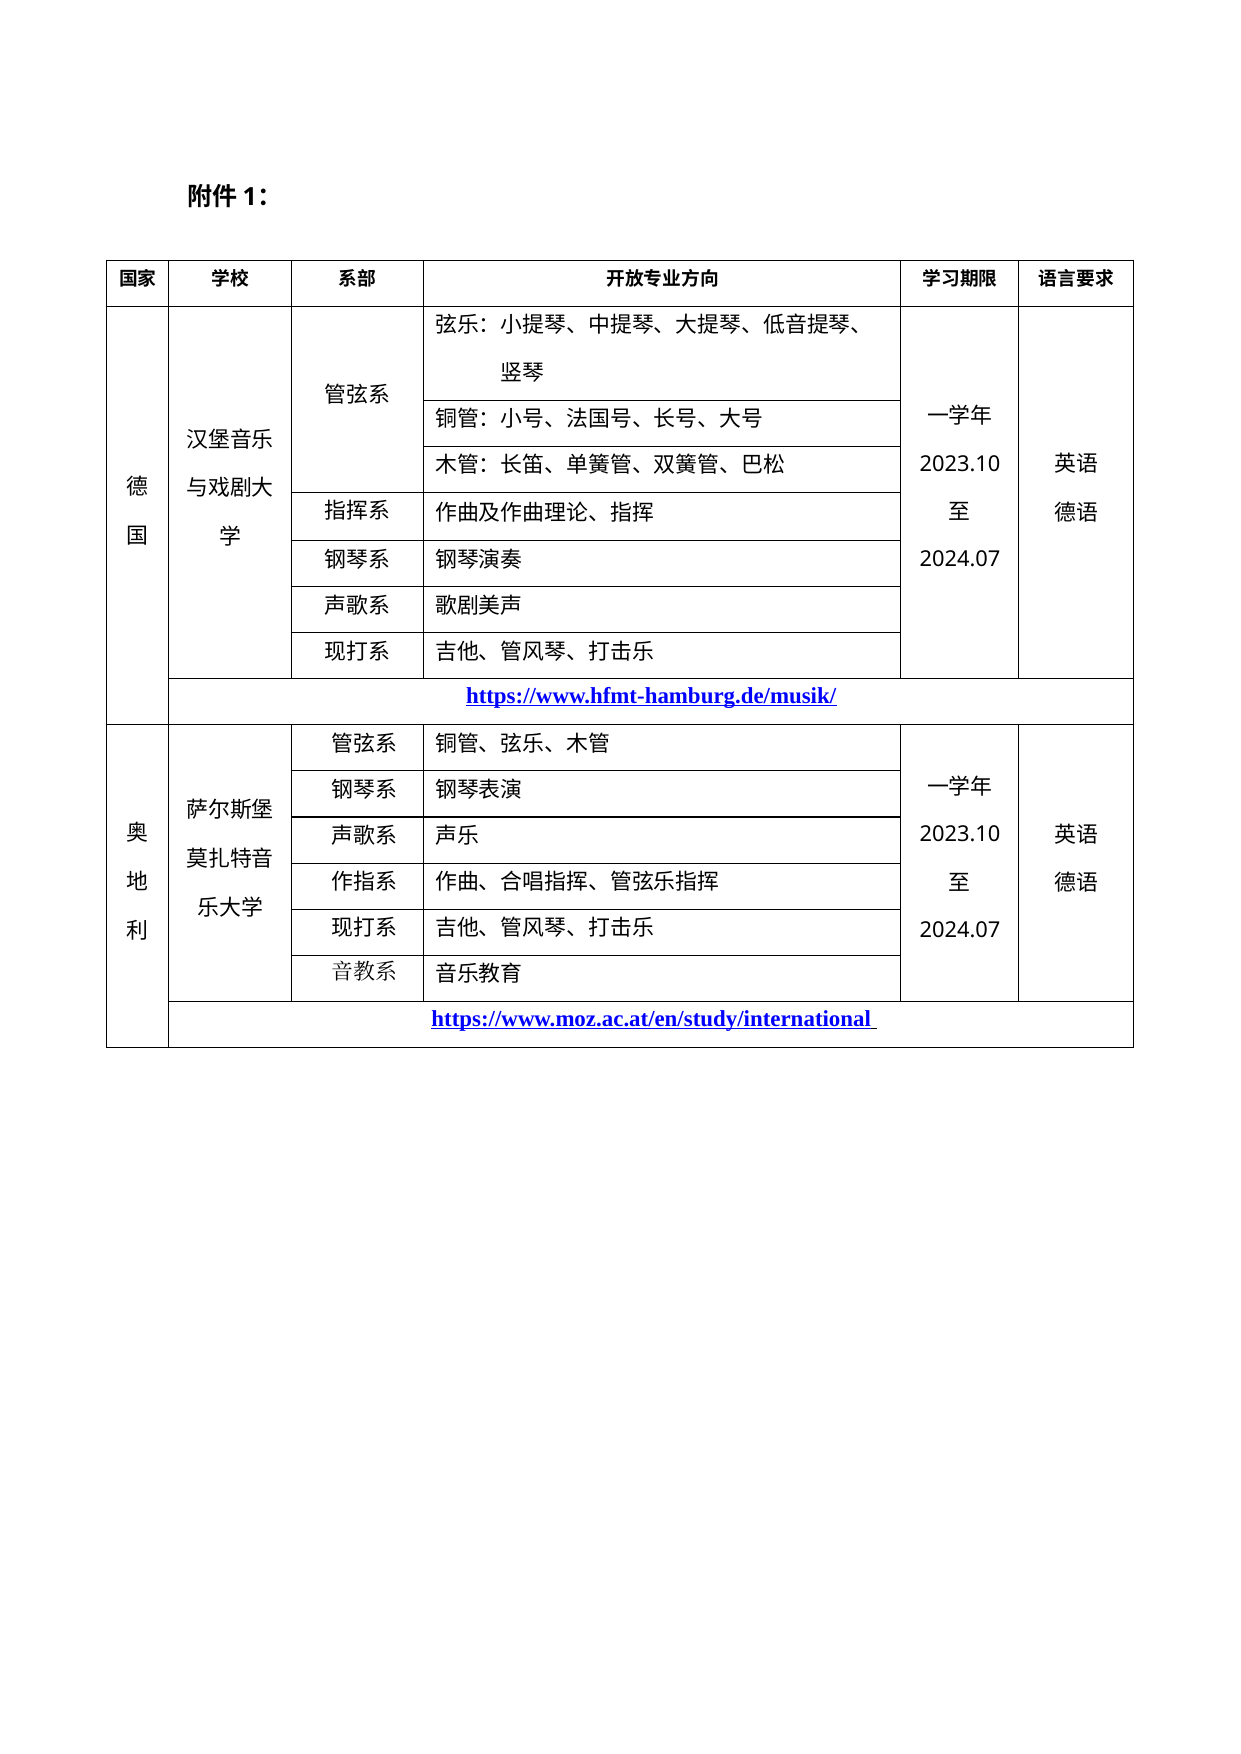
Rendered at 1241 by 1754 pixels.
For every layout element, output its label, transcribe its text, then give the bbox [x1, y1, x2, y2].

table_cell 钢琴系 [292, 771, 423, 816]
table_cell 歌剧美声 [424, 587, 900, 632]
table_cell https://www.moz.ac.at/en/study/international [169, 1002, 1133, 1047]
table_cell https://www.hfmt-hamburg.de/musik/ [169, 679, 1133, 724]
table_header 国家 [107, 261, 168, 306]
table_cell 汉堡音乐与戏剧大学 [169, 307, 291, 678]
table_cell 萨尔斯堡莫扎特音乐大学 [169, 725, 291, 1001]
table_cell 管弦系 [292, 725, 423, 770]
table_cell 铜管：小号、法国号、长号、大号 [424, 401, 900, 446]
table_cell 声乐 [424, 818, 900, 862]
table_header 语言要求 [1019, 261, 1133, 306]
table_cell 钢琴表演 [424, 771, 900, 816]
table_cell 作曲、合唱指挥、管弦乐指挥 [424, 864, 900, 908]
table_cell 钢琴演奏 [424, 541, 900, 586]
table_cell 德国 [107, 307, 168, 724]
table_cell 吉他、管风琴、打击乐 [424, 633, 900, 678]
table_header 学校 [169, 261, 291, 306]
table_cell 作曲及作曲理论、指挥 [424, 493, 900, 540]
table_cell 一学年 2023.10 至 2024.07 [901, 725, 1018, 1001]
table_cell 吉他、管风琴、打击乐 [424, 910, 900, 954]
table_cell 音教系 [292, 956, 423, 1001]
table_header 系部 [292, 261, 423, 306]
table_cell 铜管、弦乐、木管 [424, 725, 900, 770]
table_cell 钢琴系 [292, 541, 423, 586]
table_cell 木管：长笛、单簧管、双簧管、巴松 [424, 447, 900, 492]
table_cell 英语 德语 [1019, 725, 1133, 1001]
table_header 学习期限 [901, 261, 1018, 306]
table_cell 英语 德语 [1019, 307, 1133, 678]
table_cell 作指系 [292, 864, 423, 908]
table_cell 现打系 [292, 633, 423, 678]
table_cell 声歌系 [292, 587, 423, 632]
text 附件1： [187, 162, 1053, 227]
table_cell 管弦系 [292, 307, 423, 492]
table_cell 一学年 2023.10 至 2024.07 [901, 307, 1018, 678]
table_cell 现打系 [292, 910, 423, 954]
table_cell 弦乐：小提琴、中提琴、大提琴、低音提琴、 竖琴 [424, 307, 900, 400]
table_cell 指挥系 [292, 493, 423, 540]
table_cell 声歌系 [292, 818, 423, 862]
table_cell 奥地利 [107, 725, 168, 1047]
table_cell 音乐教育 [424, 956, 900, 1001]
table_header 开放专业方向 [424, 261, 900, 306]
